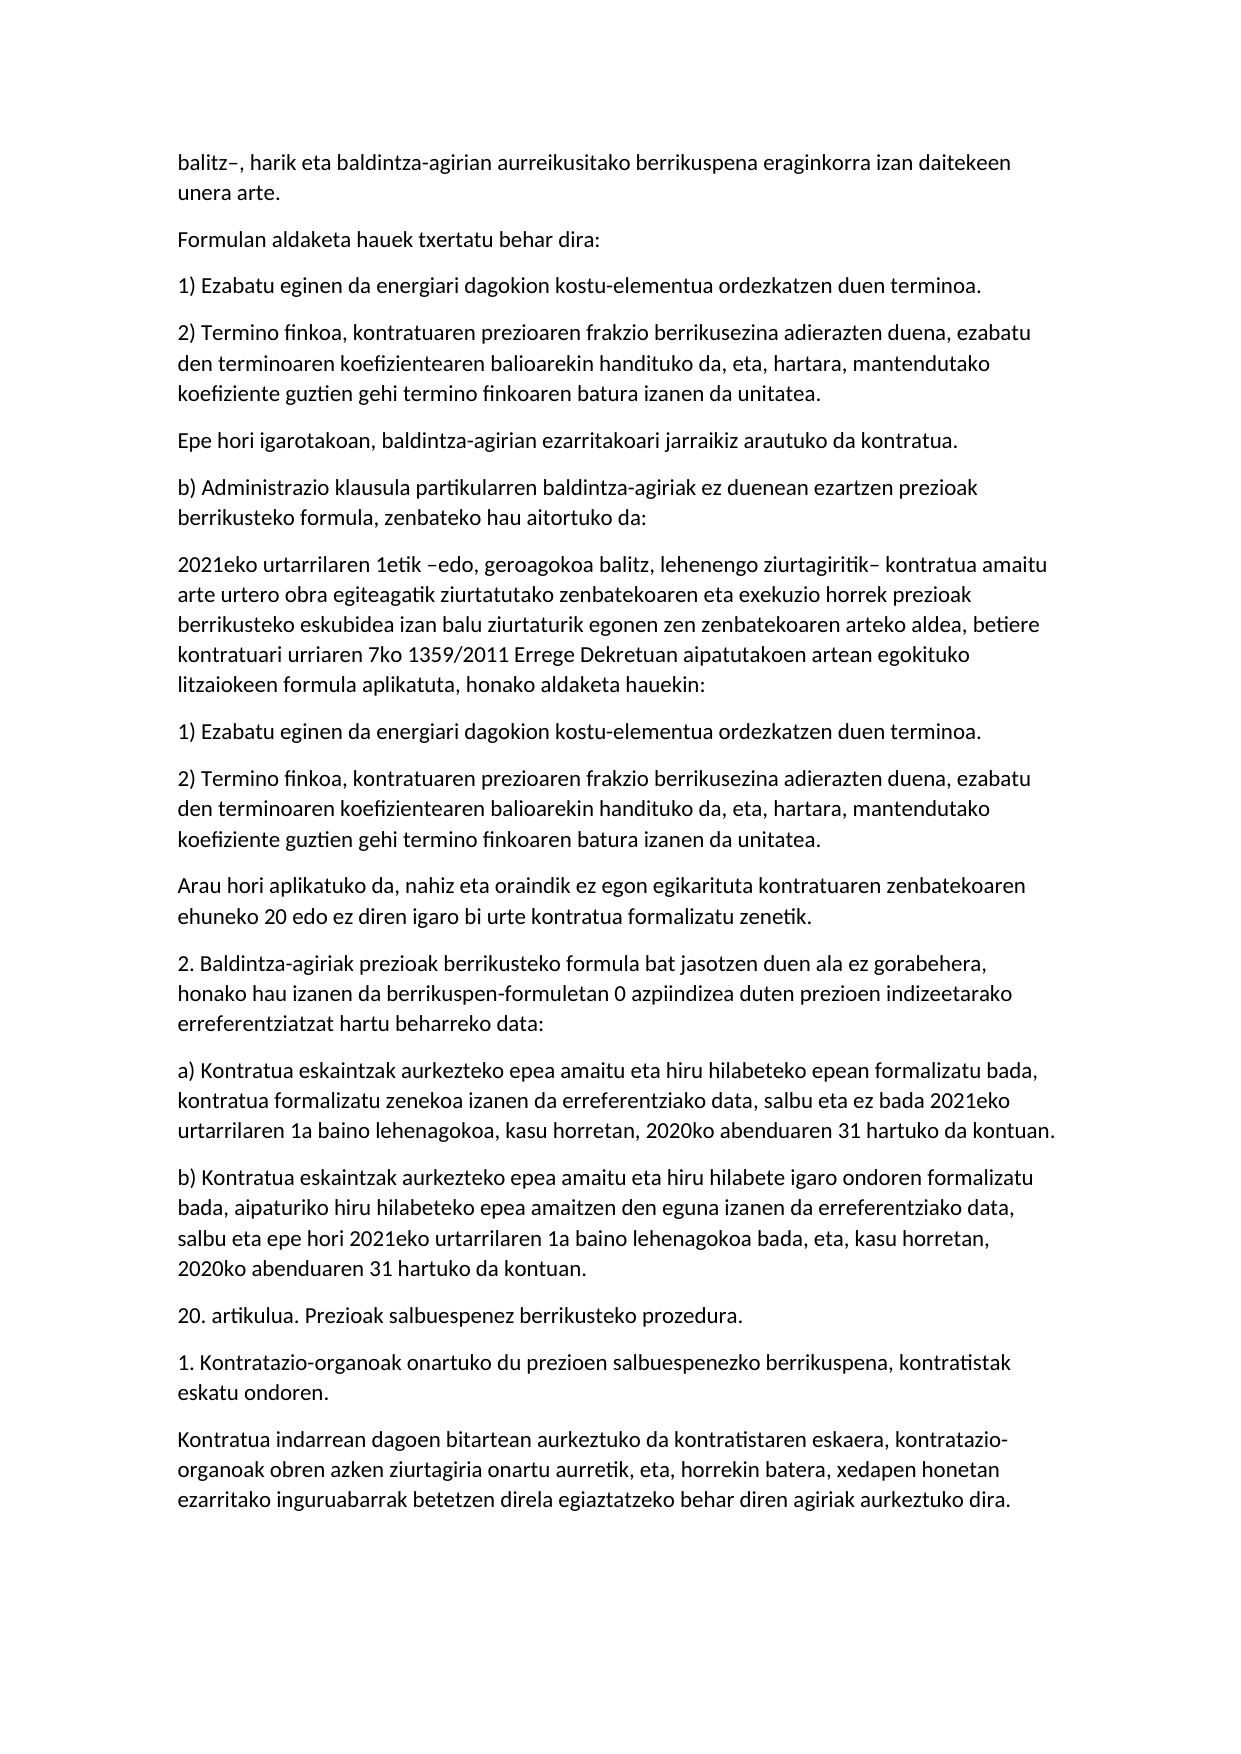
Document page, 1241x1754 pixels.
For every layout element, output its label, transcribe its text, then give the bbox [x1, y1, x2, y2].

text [177, 148, 1063, 206]
text b) Kontratua eskaintzak aurkezteko epea amaitu eta hiru hilabete igaro ondoren formalizatu bada, aipaturiko hiru hilabeteko epea amaitzen den eguna izanen da erreferentziako data, salbu eta epe hori 2021eko urtarrilaren 1a baino lehenagokoa bada, eta, kasu horretan, 2020ko abenduaren 31 hartuko da kontuan. [177, 1163, 1063, 1282]
text 2. Baldintza-agiriak prezioak berrikusteko formula bat jasotzen duen ala ez gorabehera, honako hau izanen da berrikuspen-formuletan 0 azpiindizea duten prezioen indizeetarako erreferentziatzat hartu beharreko data: [177, 949, 1063, 1037]
text Kontratua indarrean dagoen bitartean aurkeztuko da kontratistaren eskaera, kontratazio-organoak obren azken ziurtagiria onartu aurretik, eta, horrekin batera, xedapen honetan ezarritako inguruabarrak betetzen direla egiaztatzeko behar diren agiriak aurkeztuko dira. [177, 1425, 1063, 1513]
text 2021eko urtarrilaren 1etik –edo, geroagokoa balitz, lehenengo ziurtagiritik– kontratua amaitu arte urtero obra egiteagatik ziurtatutako zenbatekoaren eta exekuzio horrek prezioak berrikusteko eskubidea izan balu ziurtaturik egonen zen zenbatekoaren arteko aldea, betiere kontratuari urriaren 7ko 1359/2011 Errege Dekretuan aipatutakoen artean egokituko litzaiokeen formula aplikatuta, honako aldaketa hauekin: [177, 550, 1063, 698]
text 1) Ezabatu eginen da energiari dagokion kostu-elementua ordezkatzen duen terminoa. [177, 272, 1063, 299]
text 2) Termino finkoa, kontratuaren prezioaren frakzio berrikusezina adierazten duena, ezabatu den terminoaren koefizientearen balioarekin handituko da, eta, hartara, mantendutako koefiziente guztien gehi termino finkoaren batura izanen da unitatea. [177, 318, 1063, 407]
text 1. Kontratazio-organoak onartuko du prezioen salbuespenezko berrikuspena, kontratistak eskatu ondoren. [177, 1348, 1063, 1406]
text 20. artikulua. Prezioak salbuespenez berrikusteko prozedura. [177, 1301, 1063, 1329]
text Arau hori aplikatuko da, nahiz eta oraindik ez egon egikarituta kontratuaren zenbatekoaren ehuneko 20 edo ez diren igaro bi urte kontratua formalizatu zenetik. [177, 872, 1063, 930]
text Formulan aldaketa hauek txertatu behar dira: [177, 225, 1063, 253]
text a) Kontratua eskaintzak aurkezteko epea amaitu eta hiru hilabeteko epean formalizatu bada, kontratua formalizatu zenekoa izanen da erreferentziako data, salbu eta ez bada 2021eko urtarrilaren 1a baino lehenagokoa, kasu horretan, 2020ko abenduaren 31 hartuko da kontuan. [177, 1056, 1063, 1144]
text 1) Ezabatu eginen da energiari dagokion kostu-elementua ordezkatzen duen terminoa. [177, 717, 1063, 745]
text Epe hori igarotakoan, baldintza-agirian ezarritakoari jarraikiz arautuko da kontratua. [177, 426, 1063, 454]
text 2) Termino finkoa, kontratuaren prezioaren frakzio berrikusezina adierazten duena, ezabatu den terminoaren koefizientearen balioarekin handituko da, eta, hartara, mantendutako koefiziente guztien gehi termino finkoaren batura izanen da unitatea. [177, 764, 1063, 853]
text b) Administrazio klausula partikularren baldintza-agiriak ez duenean ezartzen prezioak berrikusteko formula, zenbateko hau aitortuko da: [177, 473, 1063, 531]
